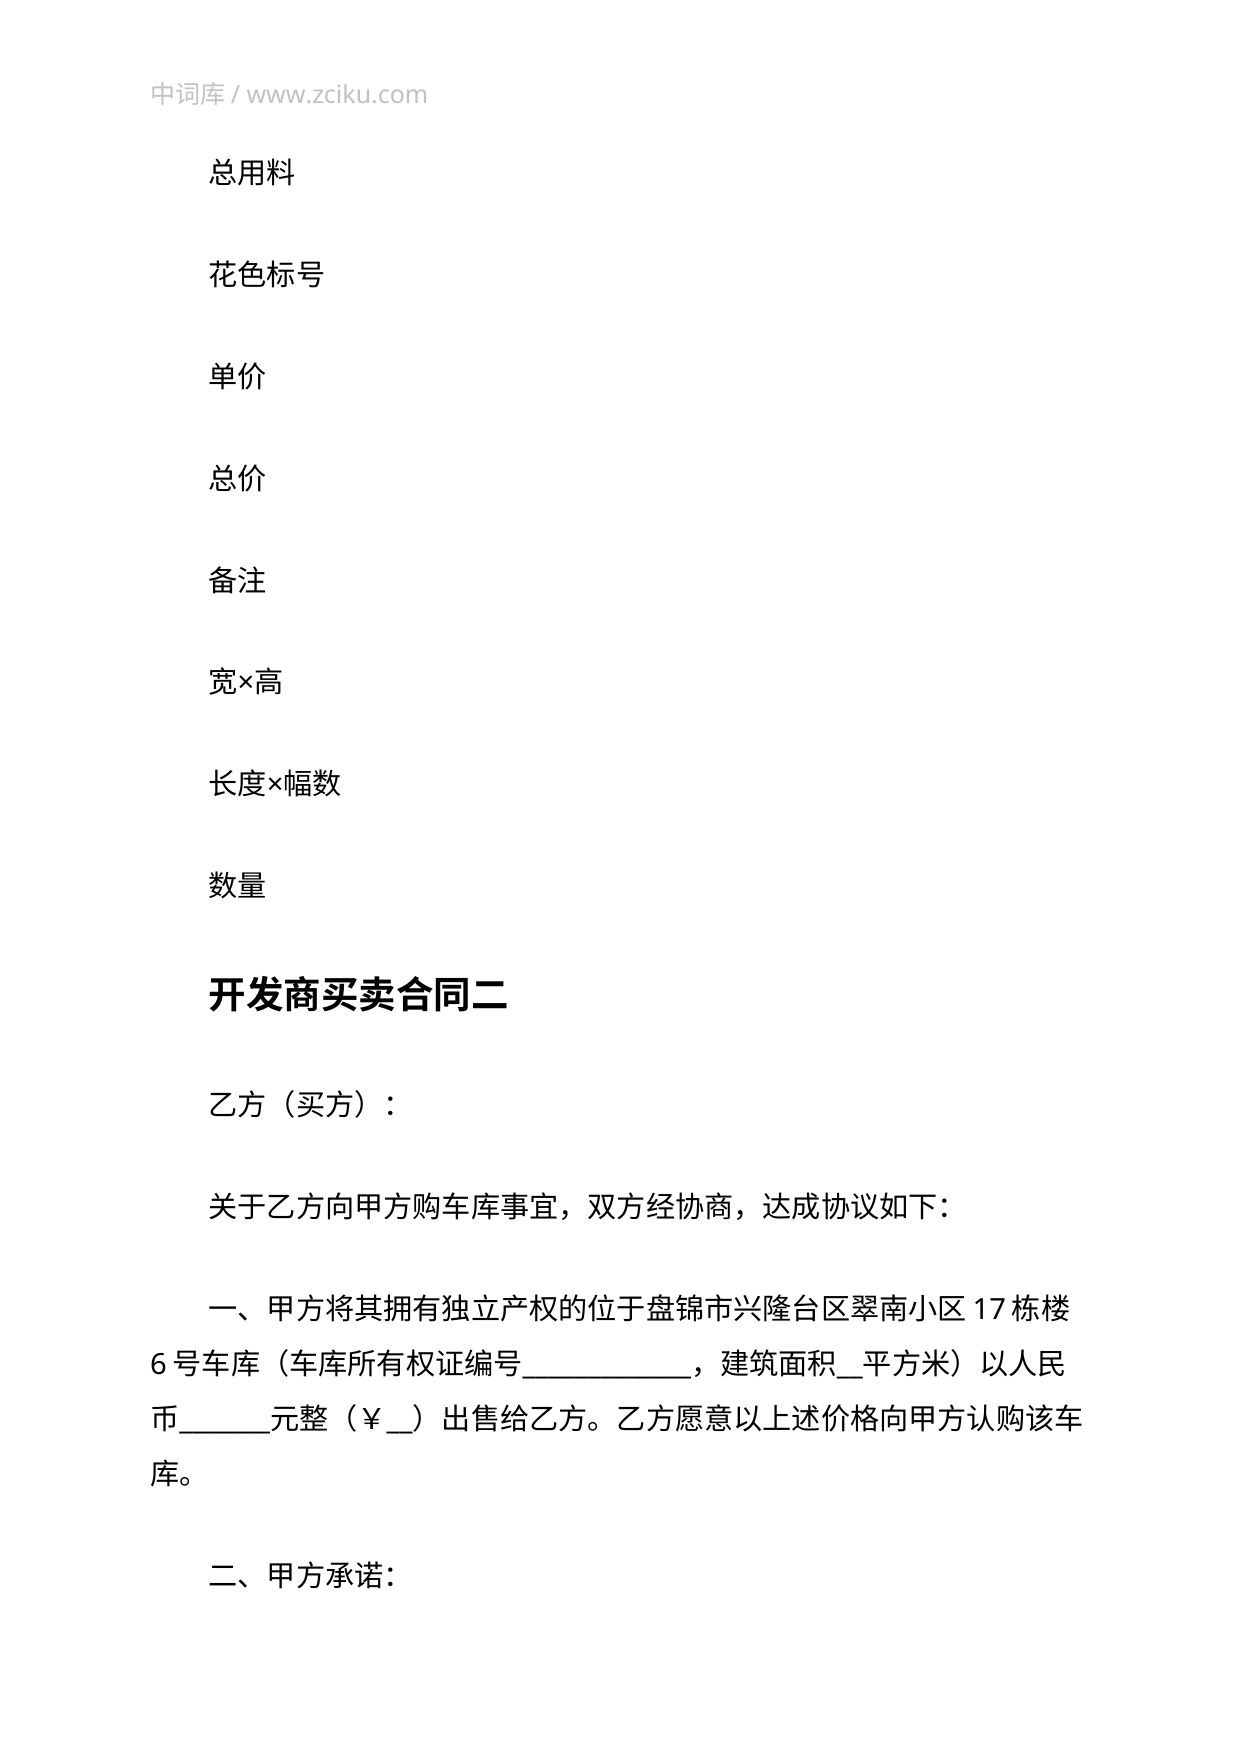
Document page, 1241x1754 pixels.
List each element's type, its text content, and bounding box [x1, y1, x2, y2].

text 备注 [150, 557, 1090, 599]
text 宽×高 [150, 659, 1090, 701]
text 乙方（买方）： [150, 1082, 1090, 1124]
text 开发商买卖合同二 [150, 964, 1090, 1019]
text 总用料 [150, 150, 1090, 192]
text 关于乙方向甲方购车库事宜，双方经协商，达成协议如下： [150, 1184, 1090, 1226]
text 数量 [150, 863, 1090, 905]
text 二、甲方承诺： [150, 1552, 1090, 1594]
text 单价 [150, 353, 1090, 396]
text 总价 [150, 455, 1090, 498]
text 长度×幅数 [150, 761, 1090, 803]
text 花色标号 [150, 252, 1090, 294]
text 一、甲方将其拥有独立产权的位于盘锦市兴隆台区翠南小区17栋楼6号车库（车库所有权证编号_____________，建筑面积__平方米）以人民币_______元整（￥__）出售给乙方。乙方愿意以上述价格向甲方认购该车库。 [150, 1286, 1090, 1493]
